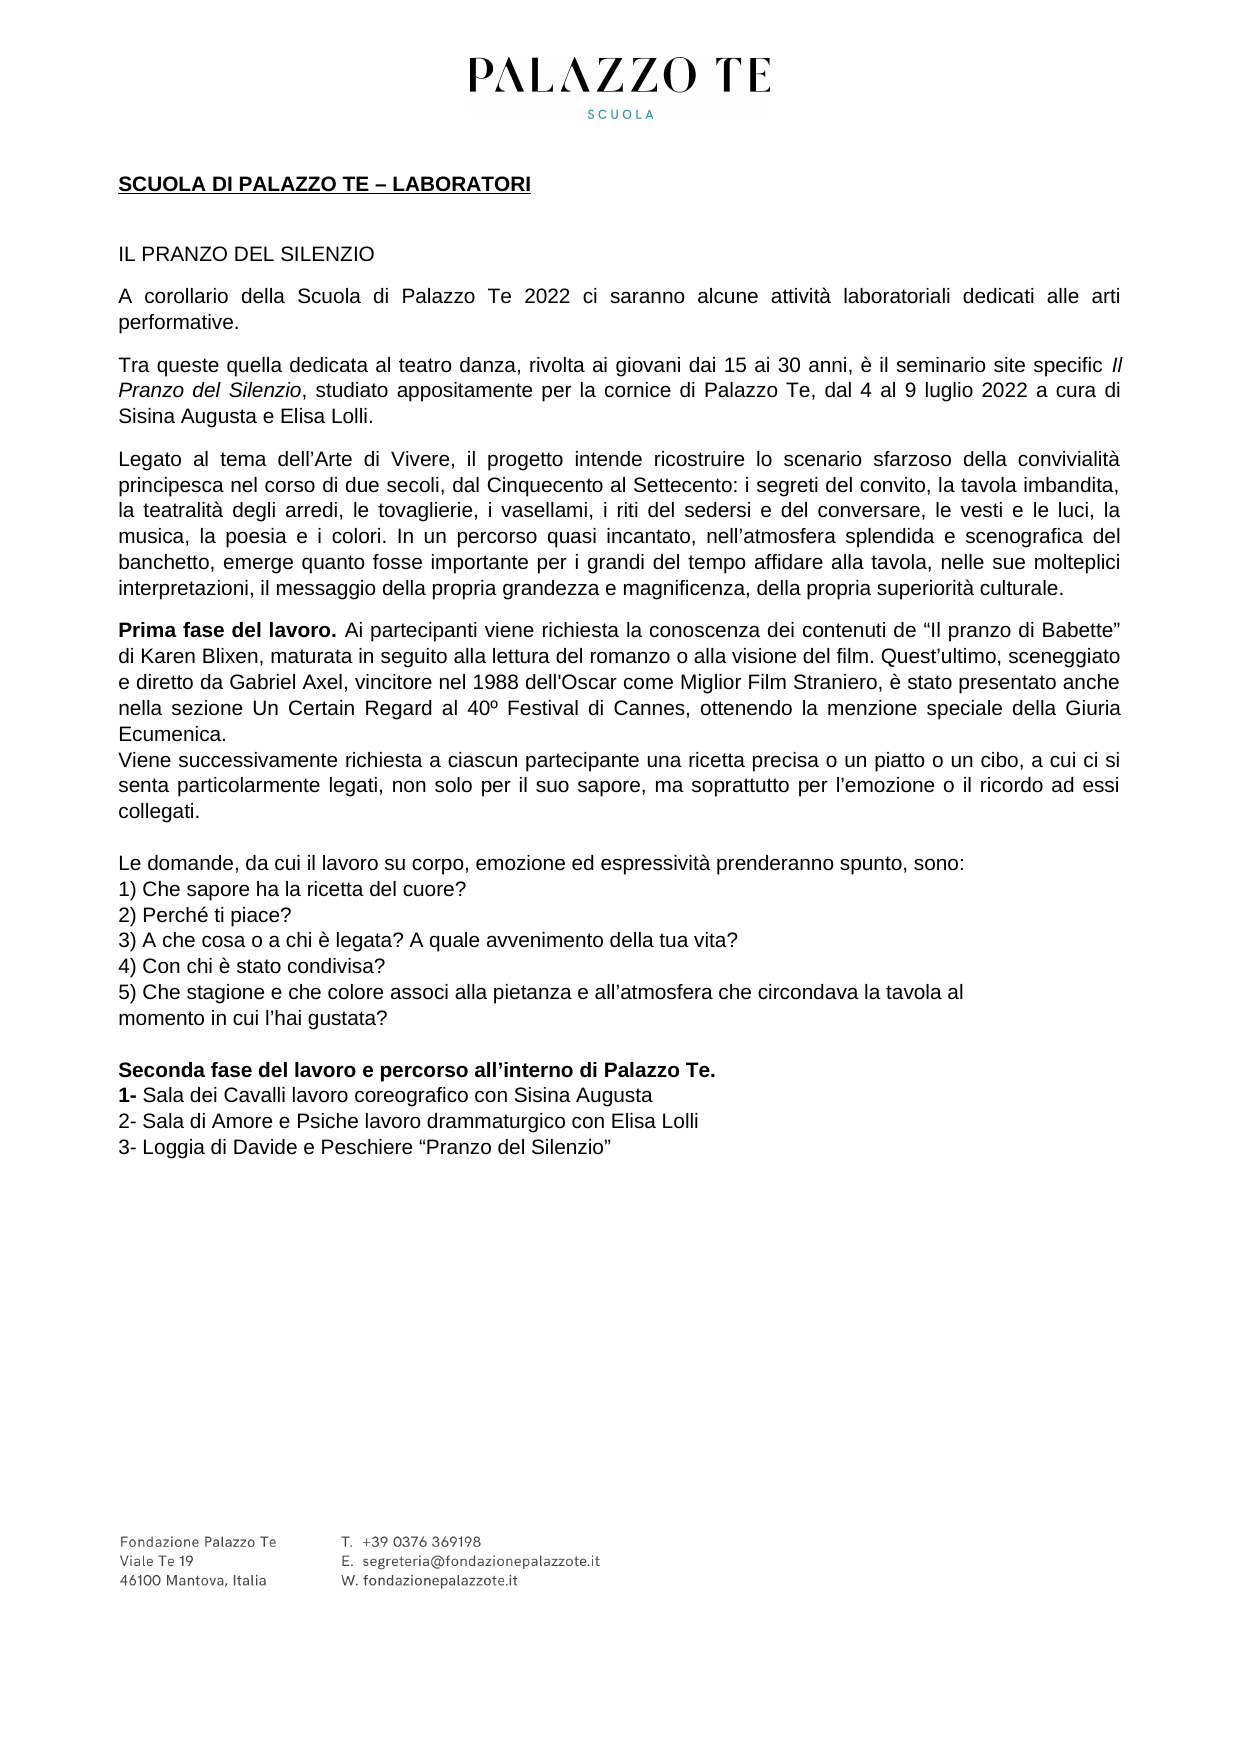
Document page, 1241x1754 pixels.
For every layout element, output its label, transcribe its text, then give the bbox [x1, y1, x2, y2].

picture [118, 1495, 986, 1681]
picture [470, 57, 770, 119]
text A corollario della Scuola di Palazzo Te 2022 ci saranno alcune attività laboratoriali dedicati alle arti performative. [118, 284, 1122, 334]
text 3- Loggia di Davide e Peschiere “Pranzo del Silenzio” [118, 1135, 1122, 1159]
text 3) A che cosa o a chi è legata? A quale avvenimento della tua vita? [118, 928, 1122, 952]
text 1- Sala dei Cavalli lavoro coreografico con Sisina Augusta [118, 1083, 1122, 1107]
text 1) Che sapore ha la ricetta del cuore? [118, 877, 1122, 901]
text Tra queste quella dedicata al teatro danza, rivolta ai giovani dai 15 ai 30 anni, è il seminario site specific Il Pranzo del Silenzio, studiato appositamente per la cornice di Palazzo Te, dal 4 al 9 luglio 2022 a cura di Sisina Augusta e Elisa Lolli. [118, 352, 1122, 428]
text 4) Con chi è stato condivisa? [118, 954, 1122, 978]
text Le domande, da cui il lavoro su corpo, emozione ed espressività prenderanno spunto, sono: [118, 851, 1122, 875]
text 2- Sala di Amore e Psiche lavoro drammaturgico con Elisa Lolli [118, 1109, 1122, 1133]
text 5) Che stagione e che colore associ alla pietanza e all’atmosfera che circondava la tavola al [118, 980, 1122, 1004]
text Legato al tema dell’Arte di Vivere, il progetto intende ricostruire lo scenario sfarzoso della convivialità principesca nel corso di due secoli, dal Cinquecento al Settecento: i segreti del convito, la tavola imbandita, la teatralità degli arredi, le tovaglierie, i vasellami, i riti del sedersi e del conversare, le vesti e le luci, la musica, la poesia e i colori. In un percorso quasi incantato, nell’atmosfera splendida e scenografica del banchetto, emerge quanto fosse importante per i grandi del tempo affidare alla tavola, nelle sue molteplici interpretazioni, il messaggio della propria grandezza e magnificenza, della propria superiorità culturale. [118, 447, 1122, 600]
text Seconda fase del lavoro e percorso all’interno di Palazzo Te. [118, 1057, 1122, 1081]
text momento in cui l’hai gustata? [118, 1006, 1122, 1030]
text 2) Perché ti piace? [118, 902, 1122, 926]
text SCUOLA DI PALAZZO TE – LABORATORI [118, 172, 1122, 196]
text IL PRANZO DEL SILENZIO [118, 242, 1122, 266]
text Viene successivamente richiesta a ciascun partecipante una ricetta precisa o un piatto o un cibo, a cui ci si senta particolarmente legati, non solo per il suo sapore, ma soprattutto per l’emozione o il ricordo ad essi collegati. [118, 747, 1122, 823]
text Prima fase del lavoro. Ai partecipanti viene richiesta la conoscenza dei contenuti de “Il pranzo di Babette” di Karen Blixen, maturata in seguito alla lettura del romanzo o alla visione del film. Quest’ultimo, sceneggiato e diretto da Gabriel Axel, vincitore nel 1988 dell'Oscar come Miglior Film Straniero, è stato presentato anche nella sezione Un Certain Regard al 40º Festival di Cannes, ottenendo la menzione speciale della Giuria Ecumenica. [118, 618, 1122, 746]
